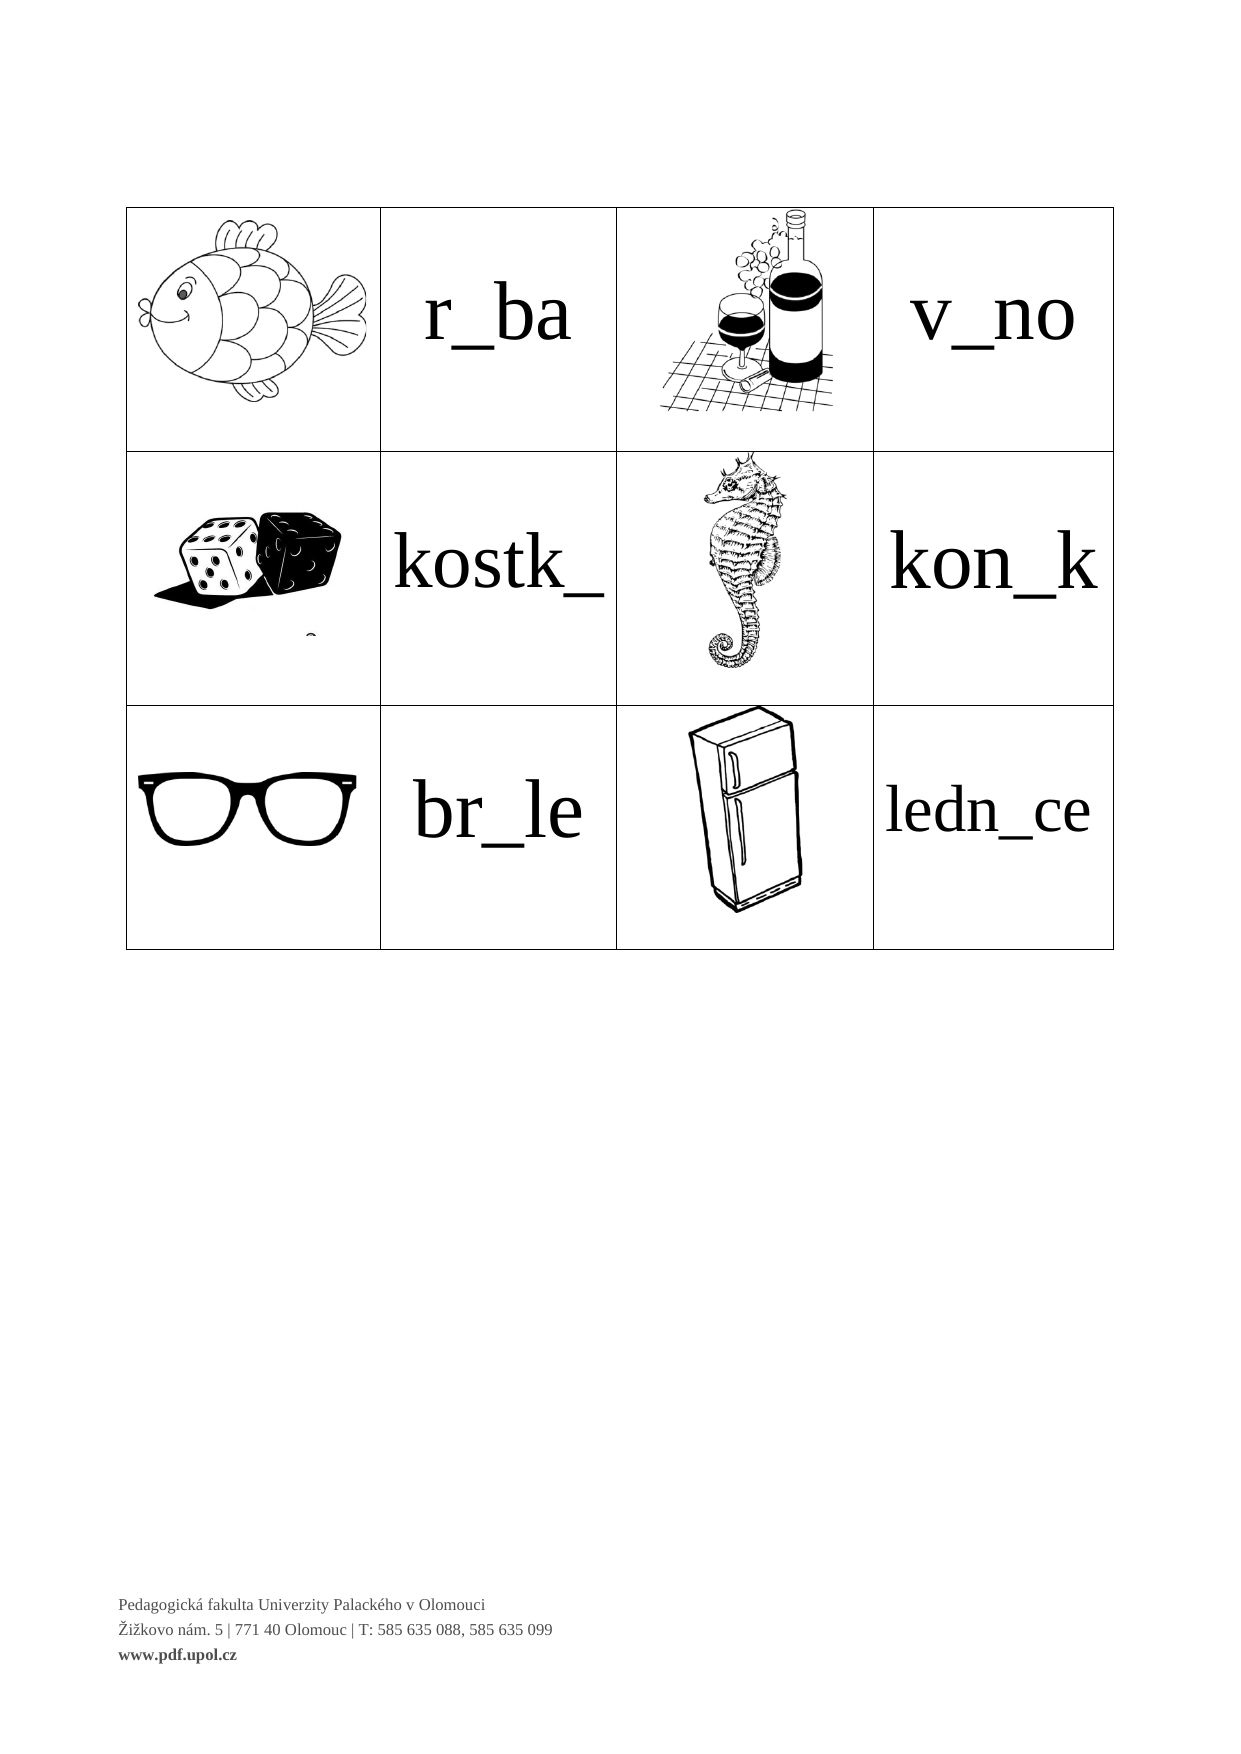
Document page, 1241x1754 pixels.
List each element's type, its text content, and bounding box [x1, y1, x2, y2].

table_cell [127, 208, 380, 451]
table_cell r_ba [381, 208, 616, 451]
table_cell br_le [381, 706, 616, 949]
picture [703, 452, 787, 668]
picture [656, 207, 835, 414]
table_cell v_no [874, 208, 1113, 451]
picture [138, 220, 367, 402]
table_cell [127, 452, 380, 704]
table_cell ledn_ce [874, 706, 1113, 949]
table_cell kon_k [874, 452, 1113, 704]
table_cell [617, 706, 873, 949]
picture [138, 772, 357, 846]
table_cell kostk_ [381, 452, 616, 704]
table_cell [617, 208, 873, 451]
picture [138, 484, 356, 636]
table_cell [127, 706, 380, 949]
picture [688, 705, 803, 913]
table_cell [617, 452, 873, 704]
